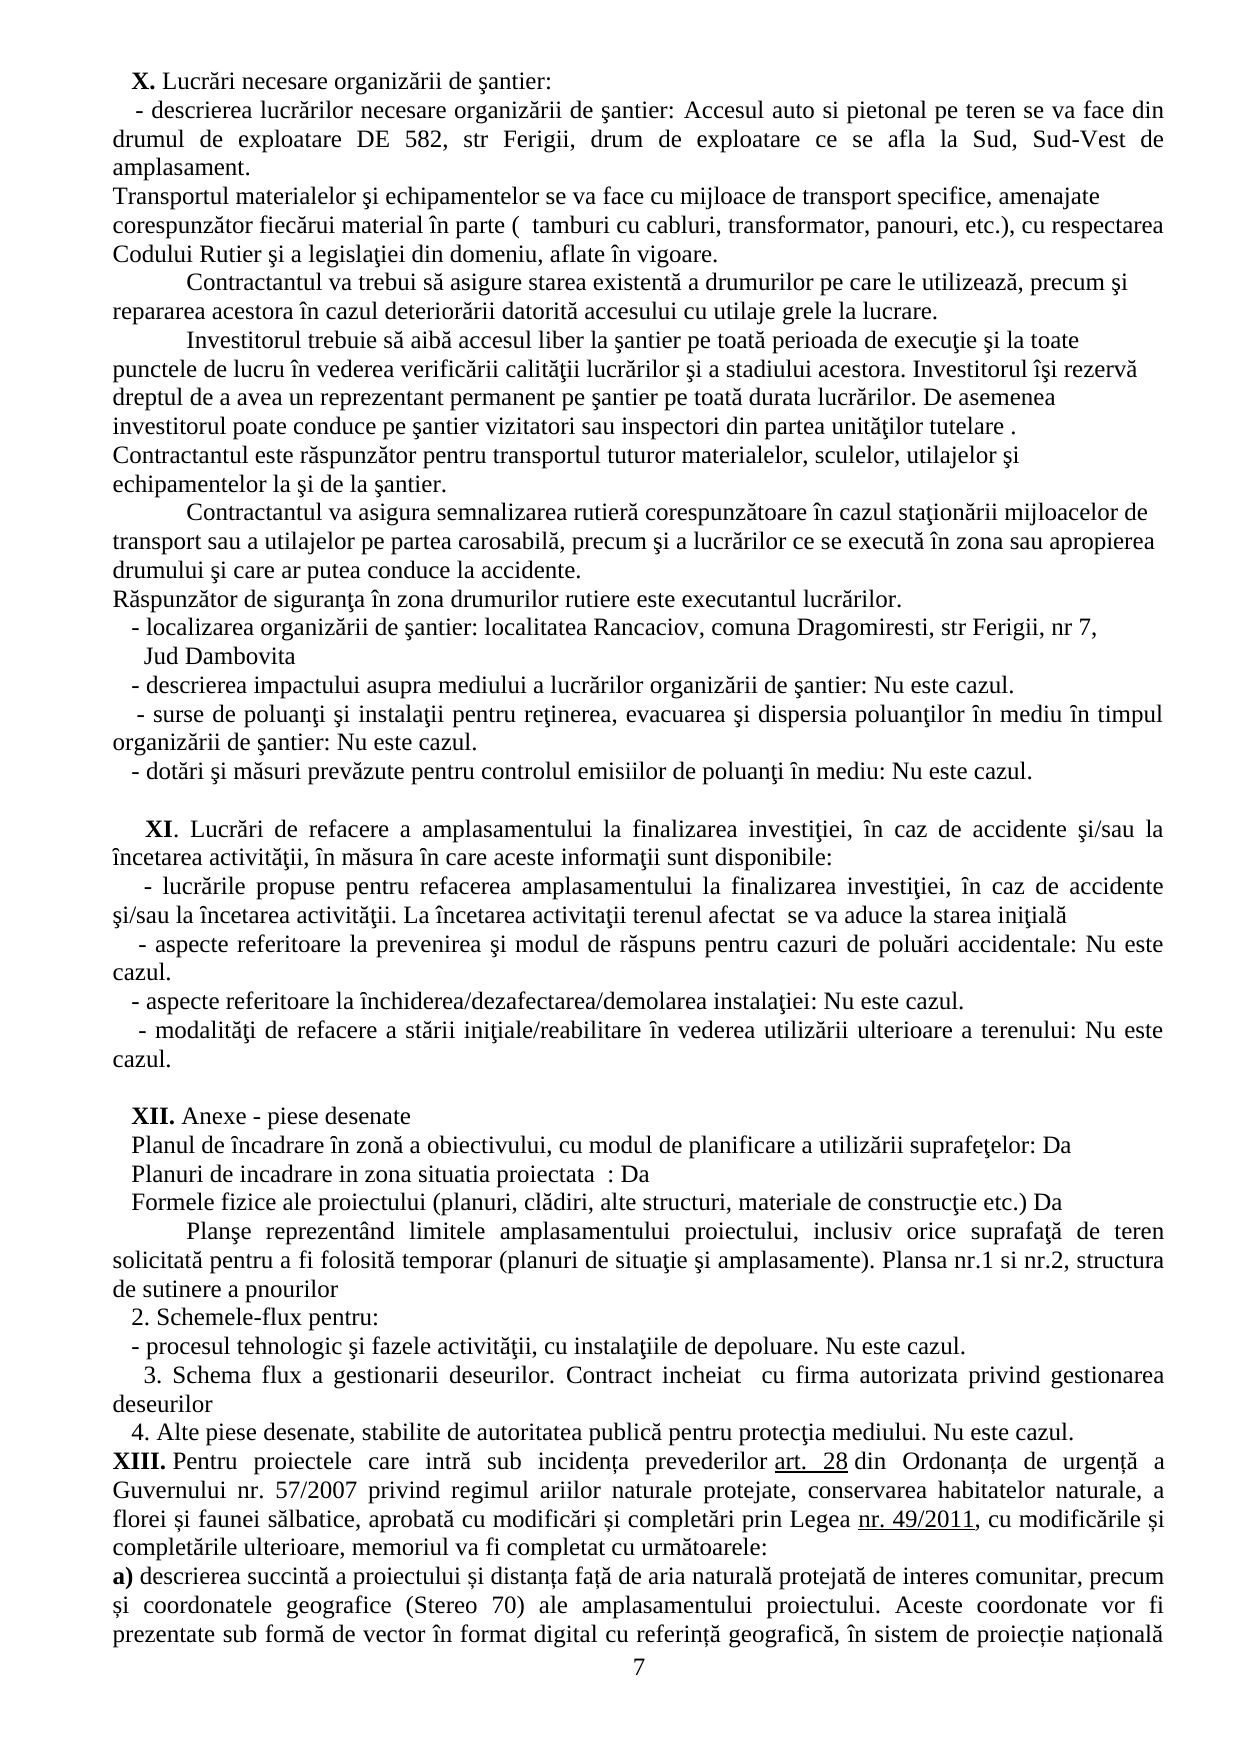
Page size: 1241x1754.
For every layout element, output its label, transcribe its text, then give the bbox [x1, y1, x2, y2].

text Planul de ȋncadrare ȋn zonă a obiectivului, cu modul de planificare a utilizării suprafeţelor: Da [131, 1130, 1165, 1159]
text - modalităţi de refacere a stării iniţiale/reabilitare ȋn vederea utilizării ulterioare a terenului: Nu este cazul. [112, 1015, 1165, 1072]
text Contractantul va trebui să asigure starea existentă a drumurilor pe care le utilizează, precum şi repararea acestora în cazul deteriorării datorită accesului cu utilaje grele la lucrare. [112, 267, 1165, 325]
text - procesul tehnologic şi fazele activităţii, cu instalaţiile de depoluare. Nu este cazul. [112, 1331, 1165, 1360]
text Investitorul trebuie să aibă accesul liber la şantier pe toată perioada de execuţie şi la toate punctele de lucru în vederea verificării calităţii lucrărilor şi a stadiului acestora. Investitorul îşi rezervă dreptul de a avea un reprezentant permanent pe şantier pe toată durata lucrărilor. De asemenea investitorul poate conduce pe şantier vizitatori sau inspectori din partea unităţilor tutelare . [112, 325, 1165, 440]
text XI. Lucrări de refacere a amplasamentului la finalizarea investiţiei, ȋn caz de accidente şi/sau la ȋncetarea activităţii, ȋn măsura ȋn care aceste informaţii sunt disponibile: [112, 814, 1165, 871]
text 2. Schemele-flux pentru: [112, 1302, 1165, 1331]
text 4. Alte piese desenate, stabilite de autoritatea publică pentru protecţia mediului. Nu este cazul. [112, 1417, 1165, 1446]
text - aspecte referitoare la ȋnchiderea/dezafectarea/demolarea instalaţiei: Nu este cazul. [112, 986, 1165, 1015]
text Jud Dambovita [112, 641, 1165, 670]
text - dotări şi măsuri prevăzute pentru controlul emisiilor de poluanţi ȋn mediu: Nu este cazul. [112, 756, 1165, 785]
text Planuri de incadrare in zona situatia proiectata : Da [112, 1159, 1165, 1187]
text - localizarea organizării de şantier: localitatea Rancaciov, comuna Dragomiresti, str Ferigii, nr 7, [112, 612, 1165, 641]
text - lucrările propuse pentru refacerea amplasamentului la finalizarea investiţiei, ȋn caz de accidente şi/sau la ȋncetarea activităţii. La încetarea activitaţii terenul afectat se va aduce la starea iniţială [112, 871, 1165, 929]
text Contractantul va asigura semnalizarea rutieră corespunzătoare în cazul staţionării mijloacelor de transport sau a utilajelor pe partea carosabilă, precum şi a lucrărilor ce se execută în zona sau apropierea drumului şi care ar putea conduce la accidente. [112, 497, 1165, 584]
text X. Lucrări necesare organizării de şantier: [112, 66, 1165, 95]
text Formele fizice ale proiectului (planuri, clădiri, alte structuri, materiale de construcţie etc.) Da [112, 1187, 1165, 1216]
text 3. Schema flux a gestionarii deseurilor. Contract incheiat cu firma autorizata privind gestionarea deseurilor [112, 1360, 1165, 1417]
text Transportul materialelor şi echipamentelor se va face cu mijloace de transport specifice, amenajate corespunzător fiecărui material în parte ( tamburi cu cabluri, transformator, panouri, etc.), cu respectarea Codului Rutier şi a legislaţiei din domeniu, aflate în vigoare. [112, 181, 1165, 267]
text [112, 1561, 1165, 1647]
text Contractantul este răspunzător pentru transportul tuturor materialelor, sculelor, utilajelor şi echipamentelor la şi de la şantier. [112, 440, 1165, 497]
text - aspecte referitoare la prevenirea şi modul de răspuns pentru cazuri de poluări accidentale: Nu este cazul. [112, 929, 1165, 986]
text - surse de poluanţi şi instalaţii pentru reţinerea, evacuarea şi dispersia poluanţilor ȋn mediu ȋn timpul organizării de şantier: Nu este cazul. [112, 699, 1165, 756]
text - descrierea impactului asupra mediului a lucrărilor organizării de şantier: Nu este cazul. [112, 670, 1165, 699]
text XII. Anexe - piese desenate [112, 1101, 1165, 1130]
text Răspunzător de siguranţa în zona drumurilor rutiere este executantul lucrărilor. [112, 584, 1165, 612]
text - descrierea lucrărilor necesare organizării de şantier: Accesul auto si pietonal pe teren se va face din drumul de exploatare DE 582, str Ferigii, drum de exploatare ce se afla la Sud, Sud-Vest de amplasament. [112, 95, 1165, 181]
text Planşe reprezentând limitele amplasamentului proiectului, inclusiv orice suprafaţă de teren solicitată pentru a fi folosită temporar (planuri de situaţie şi amplasamente). Plansa nr.1 si nr.2, structura de sutinere a pnourilor [112, 1216, 1165, 1302]
text XIII. Pentru proiectele care intră sub incidența prevederilor art. 28 din Ordonanța de urgență a Guvernului nr. 57/2007 privind regimul ariilor naturale protejate, conservarea habitatelor naturale, a florei și faunei sălbatice, aprobată cu modificări și completări prin Legea nr. 49/2011, cu modificările și completările ulterioare, memoriul va fi completat cu următoarele: [112, 1446, 1165, 1561]
